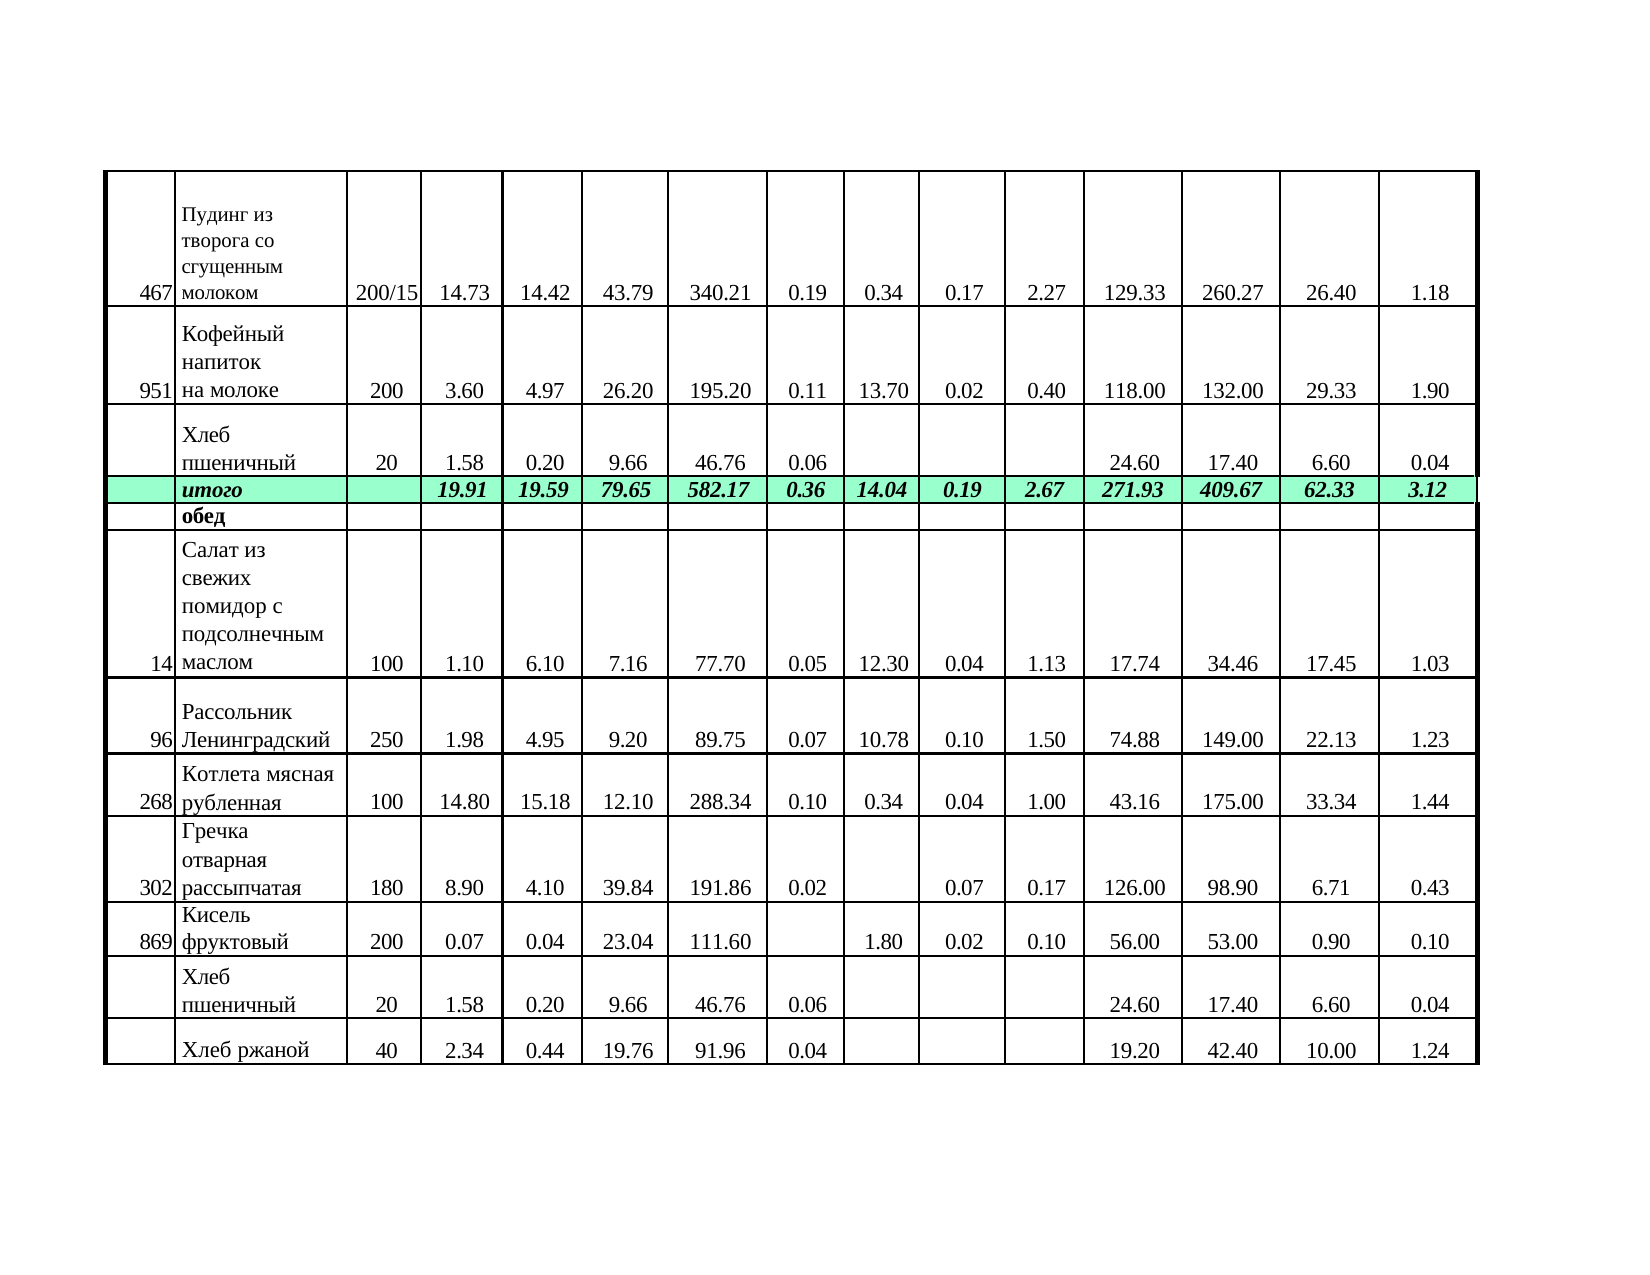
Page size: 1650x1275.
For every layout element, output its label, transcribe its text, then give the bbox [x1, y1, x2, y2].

table_cell 0.17 [1006, 817, 1083, 901]
table_cell [1380, 502, 1475, 529]
table_cell 302 [108, 817, 174, 901]
table_cell обед [176, 504, 346, 529]
table_cell [920, 405, 1004, 475]
table_cell [768, 903, 843, 955]
table_cell 0.04 [504, 903, 581, 955]
table_cell 42.40 [1183, 1019, 1279, 1063]
table_cell [845, 504, 918, 529]
table_cell 74.88 [1085, 679, 1181, 752]
table_cell 9.66 [583, 957, 667, 1017]
table_cell 0.02 [768, 817, 843, 901]
table_cell 951 [108, 307, 174, 403]
table_cell 19.76 [583, 1019, 667, 1063]
table_cell [108, 957, 174, 1017]
table_cell 24.60 [1085, 405, 1181, 475]
table_cell 6.71 [1281, 817, 1378, 901]
table_cell 409.67 [1183, 477, 1279, 502]
table_cell 20 [348, 957, 420, 1017]
table_cell 6.60 [1281, 957, 1378, 1017]
table_cell Кофейный напиток на молоке [176, 307, 346, 403]
table_cell [920, 504, 1004, 529]
table_cell 17.45 [1281, 531, 1378, 676]
table_cell 288.34 [669, 755, 766, 815]
table_cell [768, 504, 843, 529]
table_cell 56.00 [1085, 903, 1181, 955]
table_cell 1.24 [1380, 1019, 1475, 1063]
table_header 2.27 [1006, 172, 1083, 305]
table_header 129.33 [1085, 172, 1181, 305]
table_header 467 [108, 172, 174, 305]
table_header 43.79 [583, 172, 667, 305]
table_cell 20 [348, 405, 420, 475]
table_cell 582.17 [669, 477, 766, 502]
table_cell 3.60 [422, 307, 501, 403]
table_cell 0.02 [920, 307, 1004, 403]
table_cell Хлеб пшеничный [176, 405, 346, 475]
table_header 200/15 [348, 172, 420, 305]
table_cell 29.33 [1281, 307, 1378, 403]
table_header 260.27 [1183, 172, 1279, 305]
table_cell 3.12 [1380, 475, 1476, 502]
table_cell [920, 957, 1004, 1017]
table_cell 14.80 [422, 755, 501, 815]
table_cell 0.06 [768, 405, 843, 475]
table_cell 132.00 [1183, 307, 1279, 403]
table_cell 271.93 [1085, 477, 1181, 502]
table_cell 100 [348, 755, 420, 815]
table_cell 1.50 [1006, 679, 1083, 752]
table_cell 1.10 [422, 531, 501, 676]
table_cell 149.00 [1183, 679, 1279, 752]
table_header 0.17 [920, 172, 1004, 305]
table_cell 1.13 [1006, 531, 1083, 676]
table_cell Гречка отварная рассыпчатая [176, 817, 346, 901]
table_cell 1.58 [422, 405, 501, 475]
table_cell 17.74 [1085, 531, 1181, 676]
table_cell 1.23 [1380, 679, 1475, 752]
table_cell 24.60 [1085, 957, 1181, 1017]
table_header 14.73 [422, 172, 501, 305]
table_cell [1183, 504, 1279, 529]
table_cell 0.02 [920, 903, 1004, 955]
table_cell 0.11 [768, 307, 843, 403]
table_cell 53.00 [1183, 903, 1279, 955]
table_cell Хлеб пшеничный [176, 957, 346, 1017]
table_cell 0.20 [504, 405, 581, 475]
table_cell 46.76 [669, 405, 766, 475]
table_cell 0.10 [768, 755, 843, 815]
table_cell 17.40 [1183, 405, 1279, 475]
table_cell [1085, 504, 1181, 529]
table_cell 12.10 [583, 755, 667, 815]
table_cell 0.40 [1006, 307, 1083, 403]
table_header 0.19 [768, 172, 843, 305]
table_cell 98.90 [1183, 817, 1279, 901]
table_cell 1.90 [1380, 307, 1475, 403]
table_cell [1281, 504, 1378, 529]
table_cell 0.04 [920, 531, 1004, 676]
table_cell 0.10 [920, 679, 1004, 752]
table_cell 12.30 [845, 531, 918, 676]
table_cell 91.96 [669, 1019, 766, 1063]
table_header 14.42 [504, 172, 581, 305]
table_cell 62.33 [1281, 477, 1378, 502]
table_header 340.21 [669, 172, 766, 305]
table_cell [348, 477, 420, 502]
table_cell 43.16 [1085, 755, 1181, 815]
table_cell 0.44 [504, 1019, 581, 1063]
table_cell 118.00 [1085, 307, 1181, 403]
table_cell 0.19 [920, 477, 1004, 502]
table_cell 1.80 [845, 903, 918, 955]
table_cell [845, 405, 918, 475]
table_cell 111.60 [669, 903, 766, 955]
table_cell 4.95 [504, 679, 581, 752]
table_cell 1.58 [422, 957, 501, 1017]
table_header Пудинг из творога со сгущенным молоком [176, 172, 346, 305]
table_cell 19.20 [1085, 1019, 1181, 1063]
table_cell Салат из свежих помидор с подсолнечным маслом [176, 531, 346, 676]
table_cell 180 [348, 817, 420, 901]
table_cell [920, 1019, 1004, 1063]
table_cell 1.03 [1380, 531, 1475, 676]
table_cell 0.07 [768, 679, 843, 752]
table_cell [1006, 957, 1083, 1017]
table_cell 0.43 [1380, 817, 1475, 901]
table_cell 77.70 [669, 531, 766, 676]
table_cell 10.00 [1281, 1019, 1378, 1063]
table_cell 96 [108, 679, 174, 752]
table_cell 100 [348, 531, 420, 676]
table_cell 22.13 [1281, 679, 1378, 752]
table_cell [108, 1019, 174, 1063]
table_cell 126.00 [1085, 817, 1181, 901]
table_cell 89.75 [669, 679, 766, 752]
table_cell 0.06 [768, 957, 843, 1017]
table_cell 26.20 [583, 307, 667, 403]
table_cell 200 [348, 903, 420, 955]
table_cell 175.00 [1183, 755, 1279, 815]
table_cell 10.78 [845, 679, 918, 752]
table_cell 4.97 [504, 307, 581, 403]
table_cell 23.04 [583, 903, 667, 955]
table_cell 15.18 [504, 755, 581, 815]
table_cell 19.59 [504, 477, 581, 502]
table_cell 46.76 [669, 957, 766, 1017]
table_cell 17.40 [1183, 957, 1279, 1017]
table_cell [422, 504, 501, 529]
table_cell [583, 504, 667, 529]
table_cell 0.34 [845, 755, 918, 815]
table_cell [348, 504, 420, 529]
table_cell 268 [108, 755, 174, 815]
table_cell 1.44 [1380, 755, 1475, 815]
table_cell [108, 504, 174, 529]
table_cell 34.46 [1183, 531, 1279, 676]
table_cell 191.86 [669, 817, 766, 901]
table_cell 39.84 [583, 817, 667, 901]
table_cell [1006, 405, 1083, 475]
table_cell Рассольник Ленинградский [176, 679, 346, 752]
table_cell 33.34 [1281, 755, 1378, 815]
table_cell 0.04 [768, 1019, 843, 1063]
table_cell 13.70 [845, 307, 918, 403]
table_cell 0.20 [504, 957, 581, 1017]
table_cell [1006, 504, 1083, 529]
table_cell 1.00 [1006, 755, 1083, 815]
table_cell 0.04 [1380, 957, 1475, 1017]
table_cell 0.07 [920, 817, 1004, 901]
table_cell итого [176, 477, 346, 502]
table_cell 0.04 [920, 755, 1004, 815]
table_cell 200 [348, 307, 420, 403]
table_cell Котлета мясная рубленная [176, 755, 346, 815]
table_cell 6.60 [1281, 405, 1378, 475]
table_header 1.18 [1380, 172, 1475, 305]
table_cell [669, 504, 766, 529]
table_cell [108, 477, 174, 502]
table_header 26.40 [1281, 172, 1378, 305]
table_cell 0.10 [1380, 903, 1475, 955]
table_cell 8.90 [422, 817, 501, 901]
table_header 0.34 [845, 172, 918, 305]
table_cell Кисель фруктовый [176, 903, 346, 955]
table_cell 0.07 [422, 903, 501, 955]
table_cell [504, 504, 581, 529]
table_cell 195.20 [669, 307, 766, 403]
table_cell 19.91 [422, 477, 501, 502]
table_cell [845, 957, 918, 1017]
table_cell 0.90 [1281, 903, 1378, 955]
table_cell [845, 1019, 918, 1063]
table_cell [1006, 1019, 1083, 1063]
table_cell 79.65 [583, 477, 667, 502]
table_cell 1.98 [422, 679, 501, 752]
table_cell 14.04 [845, 477, 918, 502]
table_cell 0.05 [768, 531, 843, 676]
table_cell 7.16 [583, 531, 667, 676]
table_cell 0.04 [1380, 405, 1475, 475]
table_cell 869 [108, 903, 174, 955]
table_cell 6.10 [504, 531, 581, 676]
table_cell 0.36 [768, 477, 843, 502]
table_cell [845, 817, 918, 901]
table_cell 9.20 [583, 679, 667, 752]
table_cell 4.10 [504, 817, 581, 901]
table_cell 9.66 [583, 405, 667, 475]
table_cell 14 [108, 531, 174, 676]
table_cell 40 [348, 1019, 420, 1063]
table_cell Хлеб ржаной [176, 1019, 346, 1063]
table_cell 2.67 [1006, 477, 1083, 502]
table_cell 0.10 [1006, 903, 1083, 955]
table_cell [108, 405, 174, 475]
table_cell 250 [348, 679, 420, 752]
table_cell 2.34 [422, 1019, 501, 1063]
